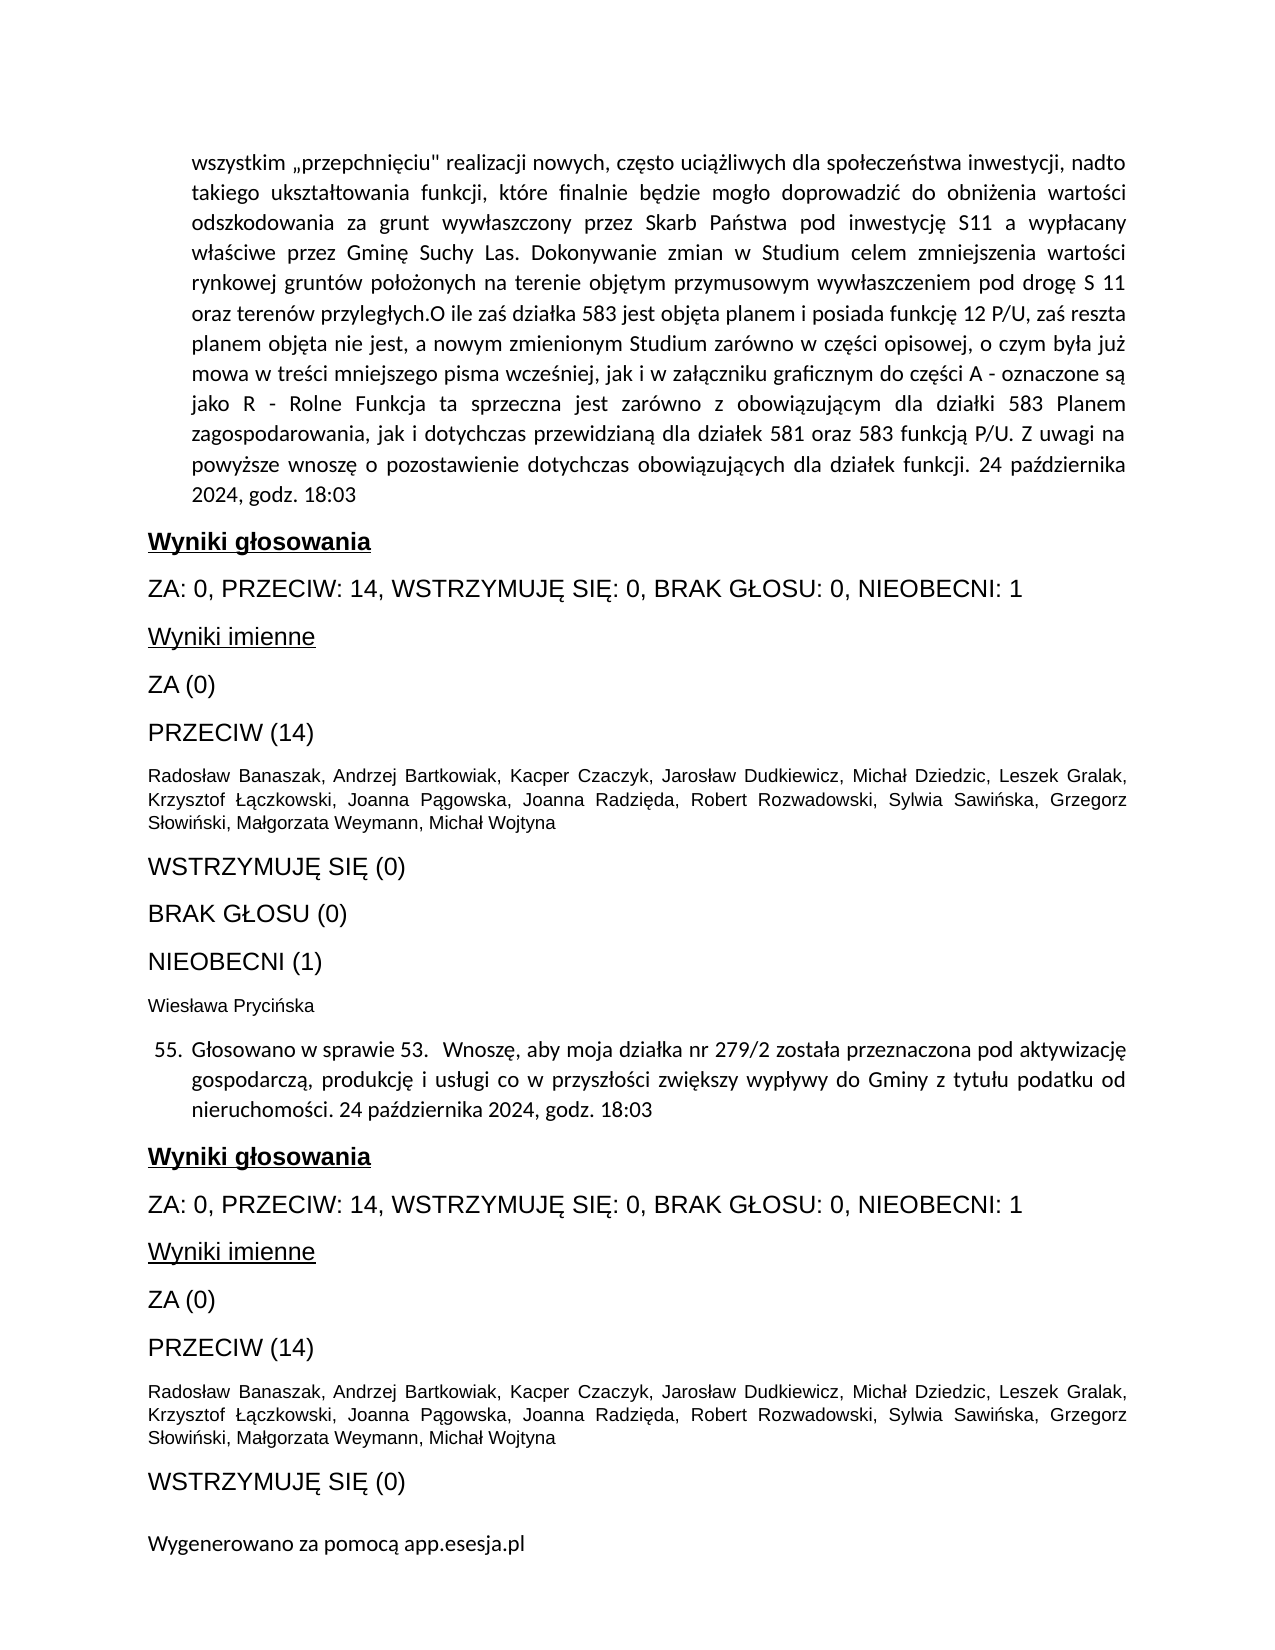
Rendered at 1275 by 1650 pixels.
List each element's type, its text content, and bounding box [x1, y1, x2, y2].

text PRZECIW (14) [148, 718, 1127, 746]
text Radosław Banaszak, Andrzej Bartkowiak, Kacper Czaczyk, Jarosław Dudkiewicz, Michał Dziedzic, Leszek Gralak, Krzysztof Łączkowski, Joanna Pągowska, Joanna Radzięda, Robert Rozwadowski, Sylwia Sawińska, Grzegorz Słowiński, Małgorzata Weymann, Michał Wojtyna [148, 765, 1127, 833]
text Wyniki imienne [148, 1237, 1127, 1266]
text WSTRZYMUJĘ SIĘ (0) [148, 1467, 1127, 1496]
text PRZECIW (14) [148, 1333, 1127, 1362]
text Wyniki imienne [148, 622, 1127, 651]
text Wyniki głosowania [148, 527, 1127, 556]
text ZA (0) [148, 670, 1127, 699]
text Radosław Banaszak, Andrzej Bartkowiak, Kacper Czaczyk, Jarosław Dudkiewicz, Michał Dziedzic, Leszek Gralak, Krzysztof Łączkowski, Joanna Pągowska, Joanna Radzięda, Robert Rozwadowski, Sylwia Sawińska, Grzegorz Słowiński, Małgorzata Weymann, Michał Wojtyna [148, 1381, 1127, 1448]
text Wiesława Prycińska [148, 995, 1127, 1016]
text ZA: 0, PRZECIW: 14, WSTRZYMUJĘ SIĘ: 0, BRAK GŁOSU: 0, NIEOBECNI: 1 [148, 1190, 1127, 1218]
text Wyniki głosowania [148, 1142, 1127, 1171]
text NIEOBECNI (1) [148, 947, 1127, 976]
text ZA (0) [148, 1285, 1127, 1314]
text ZA: 0, PRZECIW: 14, WSTRZYMUJĘ SIĘ: 0, BRAK GŁOSU: 0, NIEOBECNI: 1 [148, 574, 1127, 603]
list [154, 148, 1127, 508]
list Głosowano w sprawie 53. Wnoszę, aby moja działka nr 279/2 została przeznaczona pod aktywizację gospodarczą, produkcję i usługi co w przyszłości zwiększy wypływy do Gminy z tytułu podatku od nieruchomości. 24 października 2024, godz. 18:03 [154, 1035, 1127, 1123]
text WSTRZYMUJĘ SIĘ (0) [148, 852, 1127, 880]
text BRAK GŁOSU (0) [148, 899, 1127, 928]
